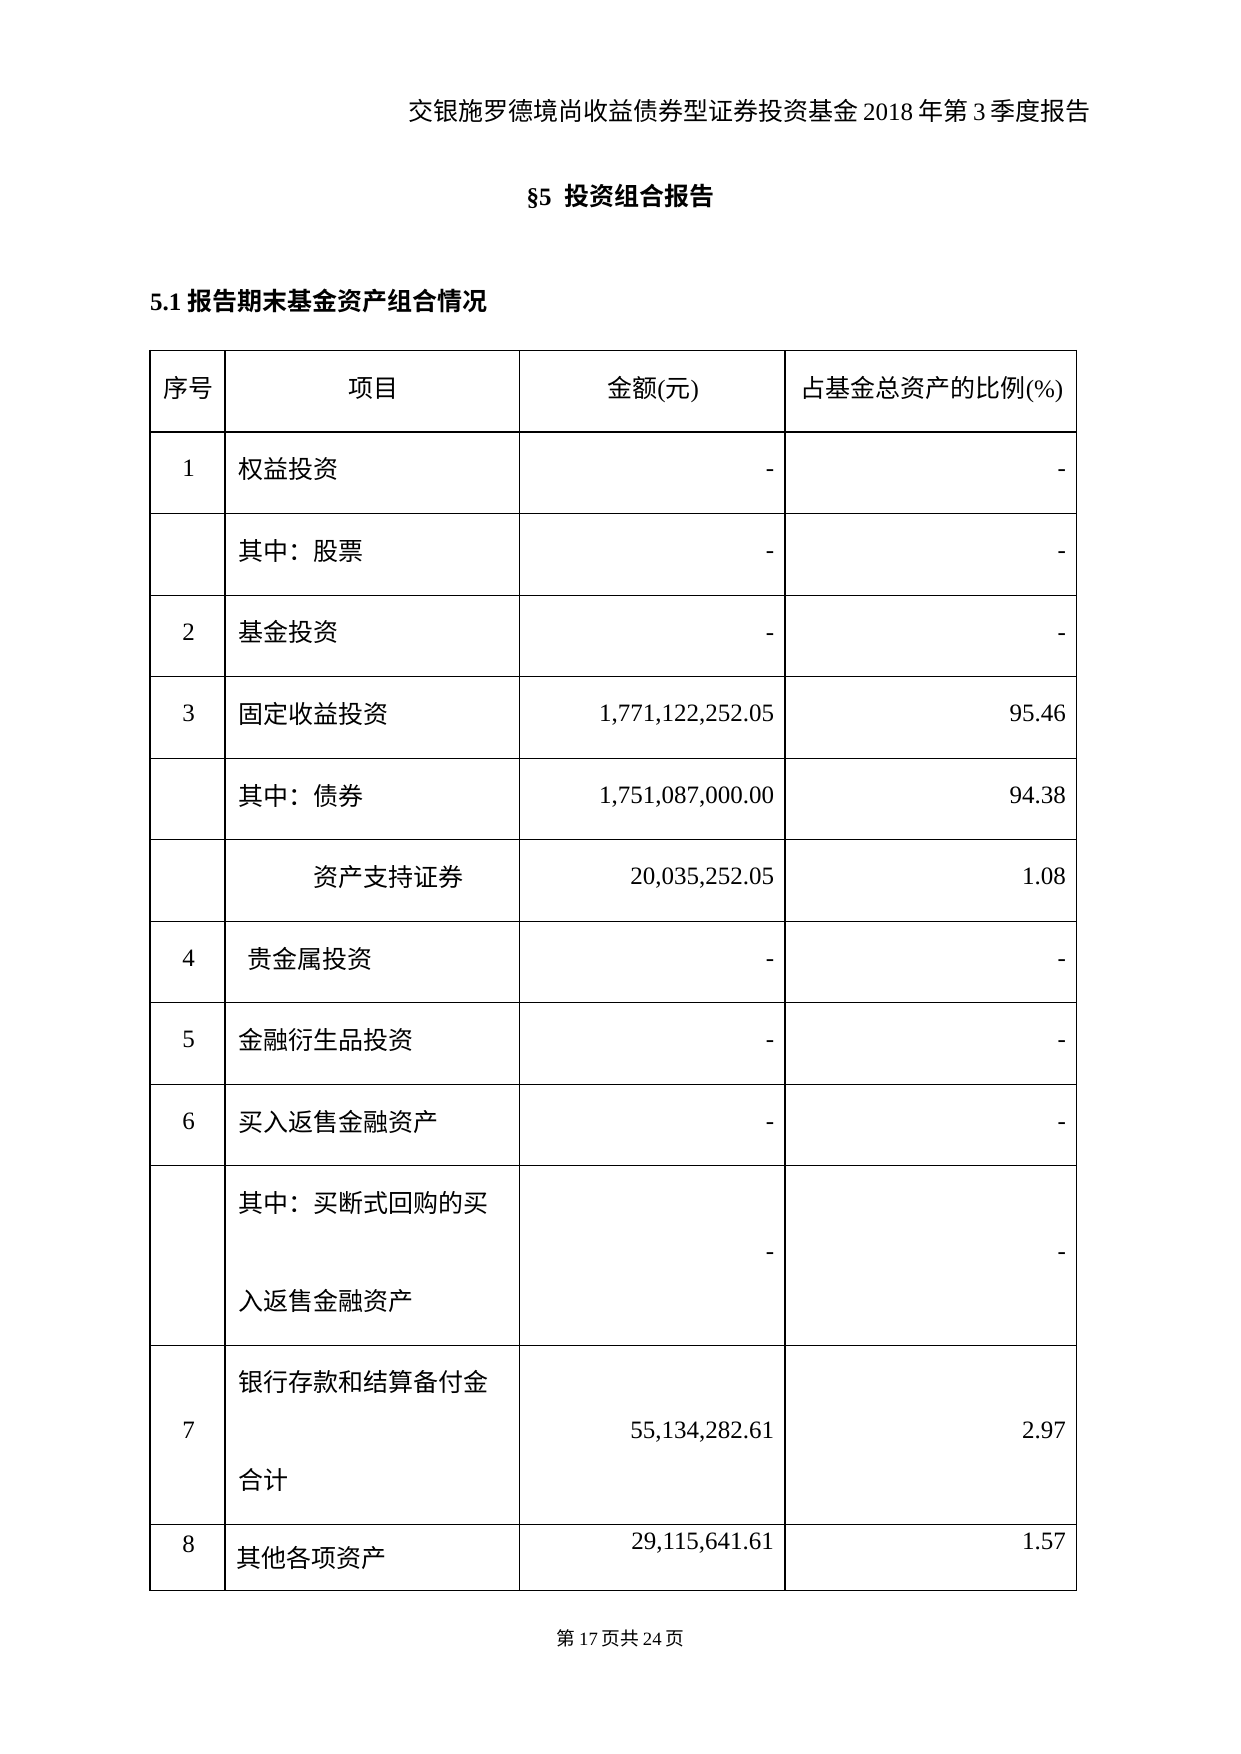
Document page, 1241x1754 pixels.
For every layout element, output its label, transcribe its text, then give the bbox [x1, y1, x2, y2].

table_cell 固定收益投资 [226, 677, 519, 758]
table_cell 7 [151, 1346, 224, 1523]
table_cell 其中：债券 [226, 759, 519, 839]
table_cell 权益投资 [226, 433, 519, 513]
table_cell 95.46 [786, 677, 1076, 758]
table_header 金额(元) [520, 351, 784, 431]
table_cell [151, 840, 224, 921]
table_cell - [786, 1003, 1076, 1084]
table_cell 1.57 [786, 1525, 1076, 1589]
table_cell [151, 1166, 224, 1344]
table_cell - [786, 1166, 1076, 1344]
table_cell 3 [151, 677, 224, 758]
table_header 占基金总资产的比例(%) [786, 351, 1076, 431]
table_cell - [786, 596, 1076, 676]
table_header 项目 [226, 351, 519, 431]
table_cell - [520, 433, 784, 513]
table_cell 基金投资 [226, 596, 519, 676]
table_cell 20,035,252.05 [520, 840, 784, 921]
table_cell - [520, 1003, 784, 1084]
table_cell 2 [151, 596, 224, 676]
table_cell - [520, 1085, 784, 1165]
table_cell 买入返售金融资产 [226, 1085, 519, 1165]
table_cell - [520, 922, 784, 1002]
text 5.1 报告期末基金资产组合情况 [150, 267, 1090, 332]
table_cell 94.38 [786, 759, 1076, 839]
table_cell - [786, 433, 1076, 513]
table_cell [151, 514, 224, 594]
table_cell - [520, 1166, 784, 1344]
table_cell 贵金属投资 [226, 922, 519, 1002]
table_cell 5 [151, 1003, 224, 1084]
table_cell 1,771,122,252.05 [520, 677, 784, 758]
table_cell 6 [151, 1085, 224, 1165]
table_cell 1.08 [786, 840, 1076, 921]
table_header 序号 [151, 351, 224, 431]
table_cell - [520, 514, 784, 594]
table_cell 4 [151, 922, 224, 1002]
table_cell - [520, 596, 784, 676]
table_cell 55,134,282.61 [520, 1346, 784, 1523]
table_cell 29,115,641.61 [520, 1525, 784, 1589]
table_cell 8 [151, 1525, 224, 1589]
table_cell 金融衍生品投资 [226, 1003, 519, 1084]
table_cell - [786, 514, 1076, 594]
table_cell 2.97 [786, 1346, 1076, 1523]
table_cell 其他各项资产 [226, 1525, 519, 1589]
table_cell 其中：股票 [226, 514, 519, 594]
table_cell 银行存款和结算备付金合计 [226, 1346, 519, 1523]
table_cell 1 [151, 433, 224, 513]
table_cell 资产支持证券 [226, 840, 519, 921]
subtitle §5 投资组合报告 [150, 162, 1090, 227]
table_cell [151, 759, 224, 839]
table_cell 其中：买断式回购的买入返售金融资产 [226, 1166, 519, 1344]
table_cell - [786, 1085, 1076, 1165]
table_cell 1,751,087,000.00 [520, 759, 784, 839]
table_cell - [786, 922, 1076, 1002]
